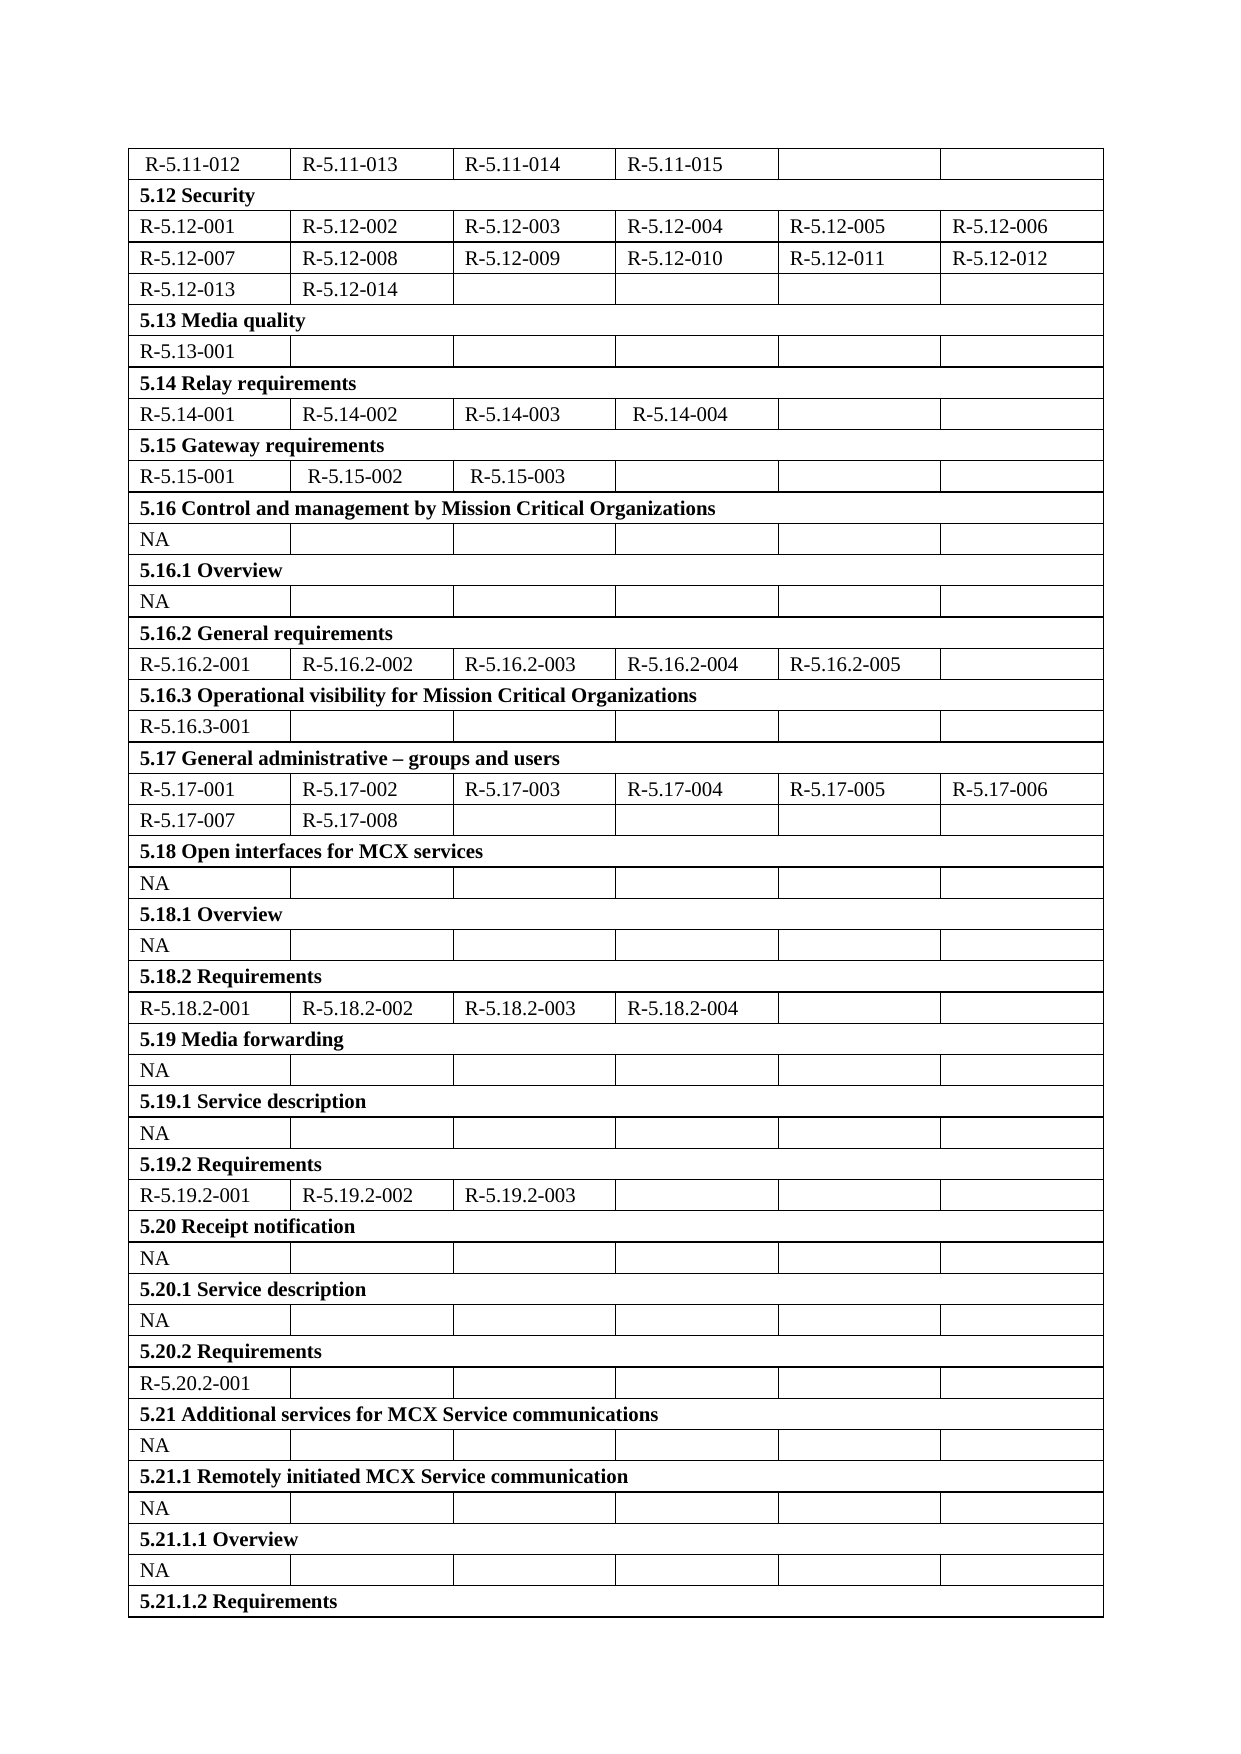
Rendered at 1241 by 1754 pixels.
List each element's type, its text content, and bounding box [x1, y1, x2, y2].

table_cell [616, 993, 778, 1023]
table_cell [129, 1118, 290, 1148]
table_cell [779, 336, 940, 366]
table_cell R-5.11-012 [129, 149, 290, 179]
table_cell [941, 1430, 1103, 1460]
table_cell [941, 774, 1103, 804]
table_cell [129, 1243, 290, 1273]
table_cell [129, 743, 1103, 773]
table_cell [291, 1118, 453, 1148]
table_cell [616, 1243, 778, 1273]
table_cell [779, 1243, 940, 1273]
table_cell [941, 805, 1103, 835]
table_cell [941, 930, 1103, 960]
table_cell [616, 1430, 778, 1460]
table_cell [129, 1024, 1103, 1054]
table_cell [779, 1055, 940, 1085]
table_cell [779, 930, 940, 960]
table_cell 5.14 Relay requirements [129, 368, 1103, 398]
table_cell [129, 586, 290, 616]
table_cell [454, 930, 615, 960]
table_cell R-5.12-009 [454, 243, 615, 273]
table_cell [941, 274, 1103, 304]
table_cell [779, 399, 940, 429]
table_cell R-5.12-004 [616, 211, 778, 241]
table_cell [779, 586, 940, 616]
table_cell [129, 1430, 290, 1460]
table_cell R-5.12-014 [291, 274, 453, 304]
table_cell R-5.12-010 [616, 243, 778, 273]
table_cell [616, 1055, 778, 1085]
table_cell R-5.12-013 [129, 274, 290, 304]
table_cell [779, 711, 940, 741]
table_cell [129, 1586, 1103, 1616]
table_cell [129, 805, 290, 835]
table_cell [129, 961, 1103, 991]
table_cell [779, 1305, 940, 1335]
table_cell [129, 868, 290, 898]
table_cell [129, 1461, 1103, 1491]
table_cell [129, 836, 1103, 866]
table_cell R-5.14-002 [291, 399, 453, 429]
table_cell [454, 274, 615, 304]
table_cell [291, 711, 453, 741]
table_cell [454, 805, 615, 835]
table_cell [616, 336, 778, 366]
table_cell [616, 274, 778, 304]
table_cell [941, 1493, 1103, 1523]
table_cell R-5.11-013 [291, 149, 453, 179]
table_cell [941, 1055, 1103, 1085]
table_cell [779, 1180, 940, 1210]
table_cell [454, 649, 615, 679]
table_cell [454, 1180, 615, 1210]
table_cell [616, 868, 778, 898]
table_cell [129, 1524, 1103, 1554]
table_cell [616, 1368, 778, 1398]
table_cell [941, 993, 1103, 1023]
table_cell [941, 336, 1103, 366]
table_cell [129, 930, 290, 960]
table_cell R-5.11-014 [454, 149, 615, 179]
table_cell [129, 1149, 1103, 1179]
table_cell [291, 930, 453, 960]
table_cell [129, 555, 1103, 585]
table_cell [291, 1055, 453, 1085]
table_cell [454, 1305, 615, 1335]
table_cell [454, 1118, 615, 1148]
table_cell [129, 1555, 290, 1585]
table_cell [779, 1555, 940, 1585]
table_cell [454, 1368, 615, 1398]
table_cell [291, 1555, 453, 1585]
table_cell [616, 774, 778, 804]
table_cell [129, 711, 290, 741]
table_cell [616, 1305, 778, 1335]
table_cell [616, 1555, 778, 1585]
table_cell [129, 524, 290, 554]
table_cell R-5.12-012 [941, 243, 1103, 273]
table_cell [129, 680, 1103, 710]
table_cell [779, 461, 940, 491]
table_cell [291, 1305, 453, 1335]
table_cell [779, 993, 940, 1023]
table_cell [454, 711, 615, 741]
table_cell 5.12 Security [129, 180, 1103, 210]
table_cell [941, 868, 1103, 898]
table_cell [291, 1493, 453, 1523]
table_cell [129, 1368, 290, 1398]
table_cell R-5.13-001 [129, 336, 290, 366]
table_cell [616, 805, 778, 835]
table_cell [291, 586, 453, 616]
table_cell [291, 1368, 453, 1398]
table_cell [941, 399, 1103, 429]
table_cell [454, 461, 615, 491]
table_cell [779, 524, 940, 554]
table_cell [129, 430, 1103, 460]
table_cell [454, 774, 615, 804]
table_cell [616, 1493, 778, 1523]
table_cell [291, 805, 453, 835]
table_cell R-5.12-001 [129, 211, 290, 241]
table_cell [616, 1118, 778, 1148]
table_cell [779, 149, 940, 179]
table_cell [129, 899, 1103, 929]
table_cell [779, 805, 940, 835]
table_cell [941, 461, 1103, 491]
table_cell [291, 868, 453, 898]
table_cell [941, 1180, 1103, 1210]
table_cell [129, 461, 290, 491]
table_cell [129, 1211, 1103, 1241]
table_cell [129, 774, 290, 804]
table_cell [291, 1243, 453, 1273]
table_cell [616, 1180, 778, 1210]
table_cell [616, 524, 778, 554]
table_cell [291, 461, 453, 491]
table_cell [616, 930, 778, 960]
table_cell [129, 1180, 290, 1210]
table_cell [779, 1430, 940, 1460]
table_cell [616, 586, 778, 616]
table_cell R-5.14-003 [454, 399, 615, 429]
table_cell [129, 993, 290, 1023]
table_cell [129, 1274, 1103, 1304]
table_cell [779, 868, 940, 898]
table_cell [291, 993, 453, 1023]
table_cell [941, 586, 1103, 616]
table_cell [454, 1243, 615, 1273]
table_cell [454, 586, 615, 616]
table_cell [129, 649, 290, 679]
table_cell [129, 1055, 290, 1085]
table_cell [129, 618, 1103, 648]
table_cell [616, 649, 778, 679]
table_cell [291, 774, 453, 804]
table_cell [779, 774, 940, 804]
table_cell R-5.12-006 [941, 211, 1103, 241]
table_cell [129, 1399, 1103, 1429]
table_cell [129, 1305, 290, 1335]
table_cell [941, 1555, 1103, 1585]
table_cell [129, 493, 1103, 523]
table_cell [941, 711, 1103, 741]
table_cell R-5.12-007 [129, 243, 290, 273]
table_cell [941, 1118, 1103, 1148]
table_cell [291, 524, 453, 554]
table_cell [291, 336, 453, 366]
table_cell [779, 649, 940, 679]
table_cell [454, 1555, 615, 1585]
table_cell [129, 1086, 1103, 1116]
table_cell R-5.12-011 [779, 243, 940, 273]
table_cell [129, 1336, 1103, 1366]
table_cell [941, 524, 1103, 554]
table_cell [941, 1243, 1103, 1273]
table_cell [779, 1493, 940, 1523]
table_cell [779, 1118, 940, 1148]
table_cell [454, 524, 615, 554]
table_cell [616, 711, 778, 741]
table_cell R-5.12-002 [291, 211, 453, 241]
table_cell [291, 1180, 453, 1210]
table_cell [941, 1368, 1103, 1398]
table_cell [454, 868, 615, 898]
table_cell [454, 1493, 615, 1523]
table_cell [941, 149, 1103, 179]
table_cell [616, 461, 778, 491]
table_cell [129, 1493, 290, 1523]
table_cell R-5.12-008 [291, 243, 453, 273]
table_cell R-5.11-015 [616, 149, 778, 179]
table_cell R-5.14-001 [129, 399, 290, 429]
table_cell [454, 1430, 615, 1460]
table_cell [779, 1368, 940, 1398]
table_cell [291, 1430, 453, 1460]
table_cell [454, 336, 615, 366]
table_cell [779, 274, 940, 304]
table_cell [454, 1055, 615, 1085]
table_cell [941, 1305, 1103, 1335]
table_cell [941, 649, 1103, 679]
table_cell R-5.12-003 [454, 211, 615, 241]
table_cell R-5.14-004 [616, 399, 778, 429]
table_cell 5.13 Media quality [129, 305, 1103, 335]
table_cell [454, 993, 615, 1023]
table_cell R-5.12-005 [779, 211, 940, 241]
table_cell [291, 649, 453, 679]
